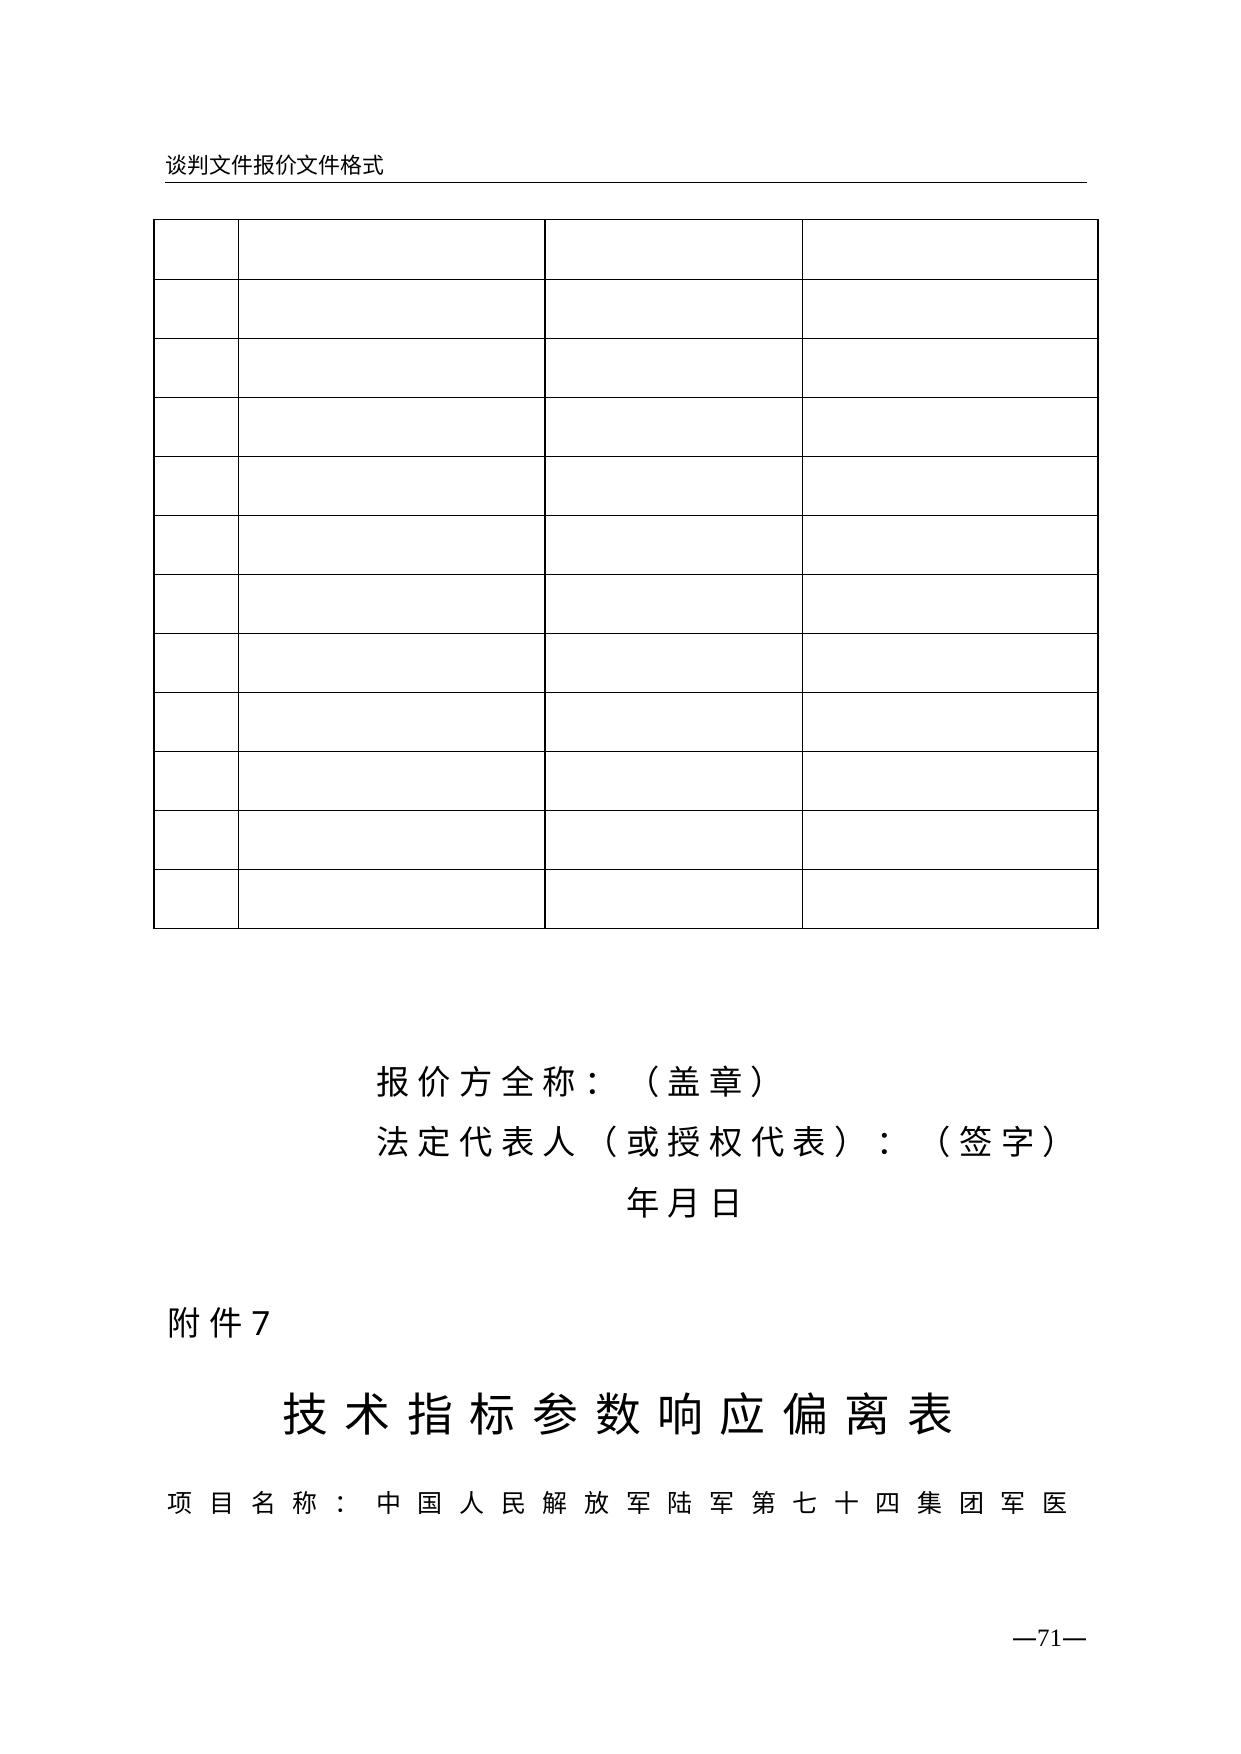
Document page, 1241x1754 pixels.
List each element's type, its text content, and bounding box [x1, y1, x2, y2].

table_cell [803, 870, 1097, 928]
table_cell [239, 516, 544, 574]
table_cell [803, 220, 1097, 278]
table_cell [155, 280, 238, 337]
table_cell [239, 634, 544, 692]
table_cell [155, 575, 238, 633]
table_cell [803, 280, 1097, 337]
text 年月日 [168, 1170, 1084, 1231]
table_cell [803, 398, 1097, 456]
table_cell [155, 752, 238, 810]
table_cell [239, 398, 544, 456]
table_cell [546, 280, 802, 337]
table_cell [546, 752, 802, 810]
table_cell [155, 398, 238, 456]
table_cell [155, 457, 238, 515]
table_cell [239, 457, 544, 515]
table_cell [239, 811, 544, 869]
table_cell [155, 516, 238, 574]
table_cell [546, 457, 802, 515]
table_cell [155, 811, 238, 869]
table_cell [155, 220, 238, 278]
table_cell [546, 811, 802, 869]
table_cell [546, 634, 802, 692]
table_cell [803, 516, 1097, 574]
table_cell [803, 752, 1097, 810]
table_cell [239, 339, 544, 397]
table_cell [546, 220, 802, 278]
text 报价方全称：（盖章） [168, 1050, 1084, 1110]
table_cell [546, 398, 802, 456]
table_cell [546, 575, 802, 633]
table_cell [155, 870, 238, 928]
table_cell [803, 693, 1097, 751]
text 法定代表人（或授权代表）：（签字） [168, 1110, 1084, 1170]
table_cell [239, 280, 544, 337]
table_cell [546, 339, 802, 397]
table_cell [239, 752, 544, 810]
table_cell [239, 693, 544, 751]
table_cell [803, 634, 1097, 692]
table_cell [803, 575, 1097, 633]
table_cell [155, 634, 238, 692]
table_cell [546, 870, 802, 928]
text 技术指标参数响应偏离表 [168, 1351, 1084, 1472]
text 附件7 [168, 1291, 1084, 1351]
table_cell [546, 516, 802, 574]
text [168, 1472, 1084, 1532]
table_cell [803, 339, 1097, 397]
table_cell [803, 811, 1097, 869]
table_cell [155, 339, 238, 397]
table_cell [155, 693, 238, 751]
table_cell [239, 870, 544, 928]
table_cell [546, 693, 802, 751]
table_cell [803, 457, 1097, 515]
table_cell [239, 220, 544, 278]
table_cell [239, 575, 544, 633]
